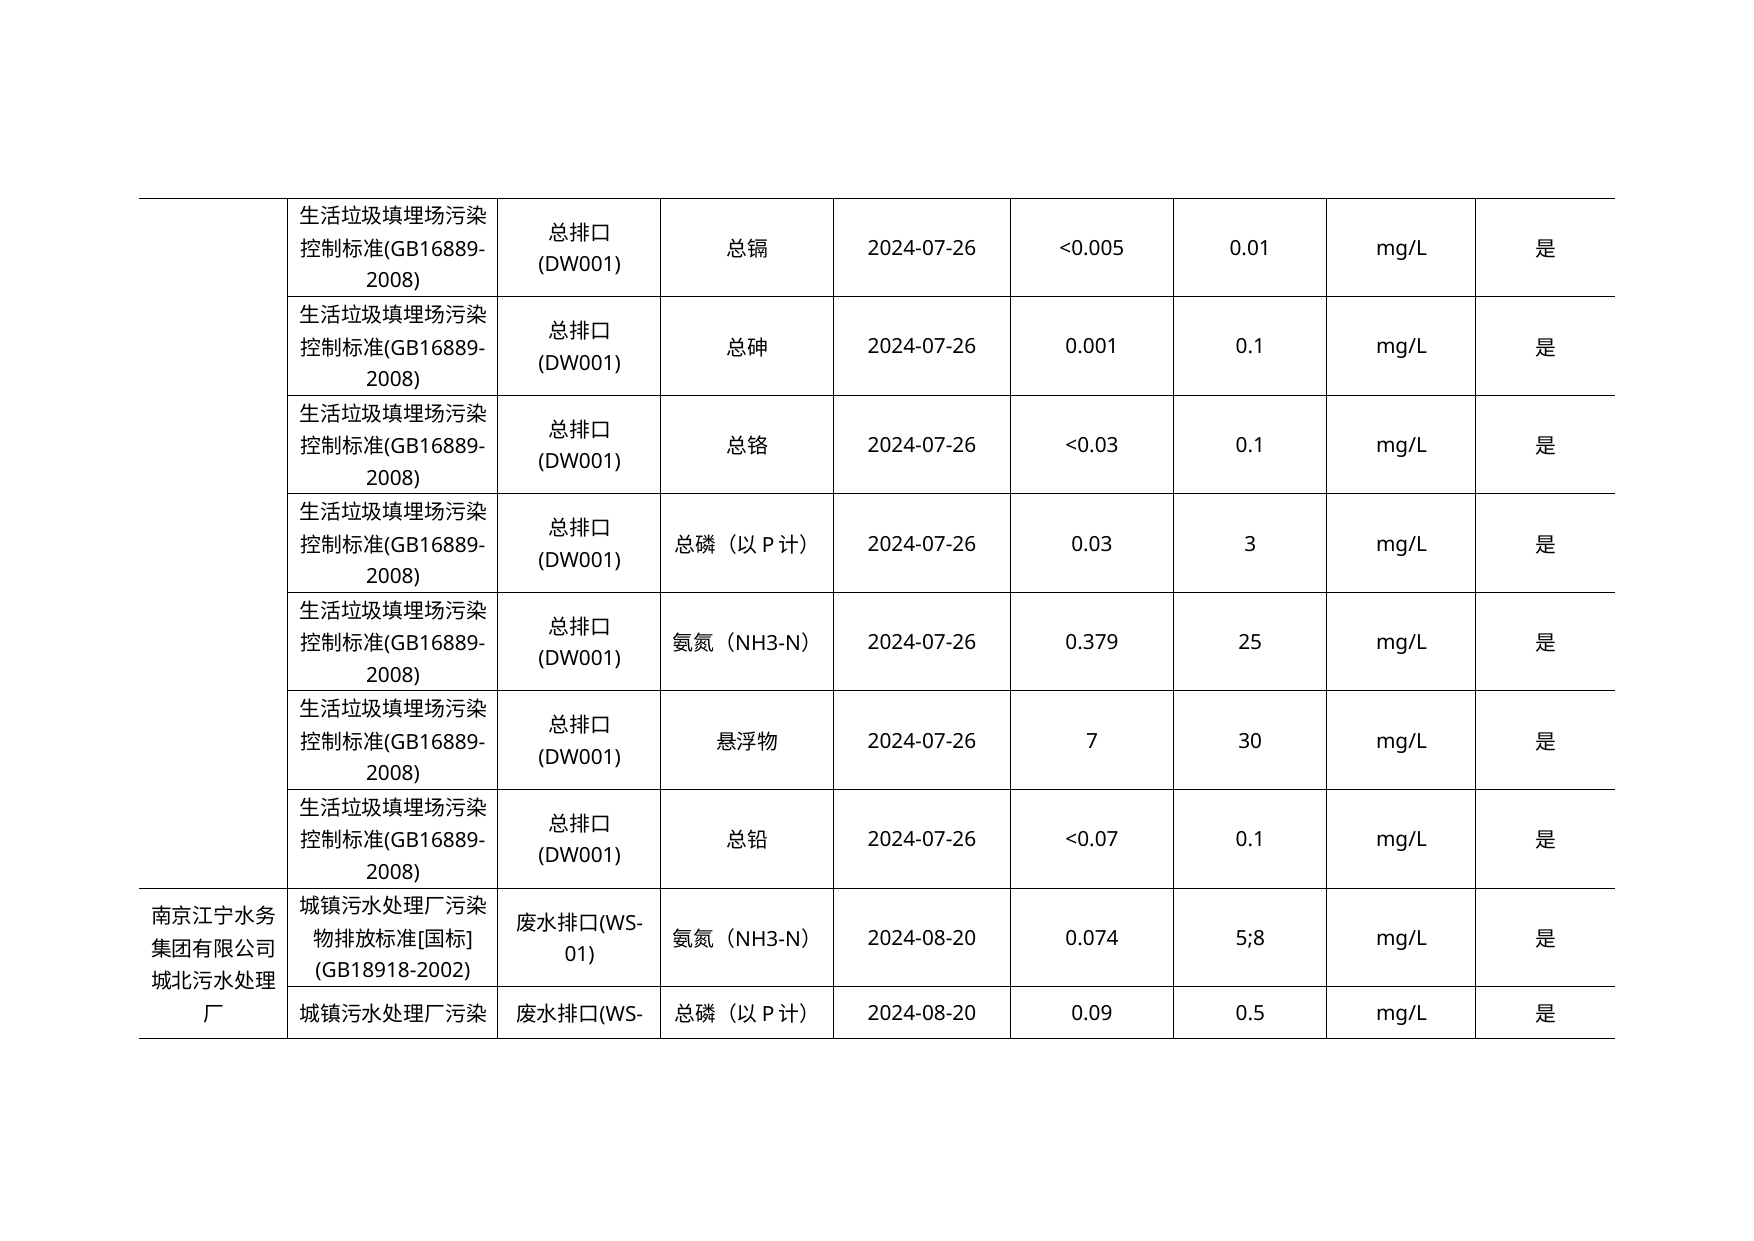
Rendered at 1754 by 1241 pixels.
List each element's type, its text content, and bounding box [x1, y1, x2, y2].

table_cell 是 [1476, 691, 1615, 789]
table_cell 2024-08-20 [834, 987, 1010, 1038]
table_cell 是 [1476, 494, 1615, 592]
table_cell 总排口(DW001) [498, 494, 660, 592]
table_cell 2024-07-26 [834, 593, 1010, 690]
table_cell mg/L [1327, 889, 1475, 986]
table_cell 总排口(DW001) [498, 297, 660, 395]
table_cell 总铬 [661, 396, 833, 493]
table_cell 2024-07-26 [834, 691, 1010, 789]
table_cell 0.1 [1174, 297, 1326, 395]
table_cell 0.09 [1011, 987, 1173, 1038]
table_cell mg/L [1327, 199, 1475, 296]
table_cell 0.5 [1174, 987, 1326, 1038]
table_cell 0.03 [1011, 494, 1173, 592]
table_cell 0.1 [1174, 396, 1326, 493]
table_cell 是 [1476, 593, 1615, 690]
table_cell 南京江宁水务集团有限公司城北污水处理厂 [139, 889, 287, 1038]
table_cell 总排口(DW001) [498, 593, 660, 690]
table_cell 是 [1476, 297, 1615, 395]
table_cell mg/L [1327, 691, 1475, 789]
table_cell mg/L [1327, 396, 1475, 493]
table_cell 0.074 [1011, 889, 1173, 986]
table_cell mg/L [1327, 790, 1475, 887]
table_cell 废水排口(WS-01) [498, 987, 660, 1038]
table_cell 生活垃圾填埋场污染控制标准(GB16889-2008) [288, 790, 497, 887]
table_cell 0.01 [1174, 199, 1326, 296]
table_cell 总排口(DW001) [498, 691, 660, 789]
table_cell 生活垃圾填埋场污染控制标准(GB16889-2008) [288, 593, 497, 690]
table_cell 生活垃圾填埋场污染控制标准(GB16889-2008) [288, 297, 497, 395]
table_cell <0.07 [1011, 790, 1173, 887]
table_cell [288, 987, 497, 1038]
table_cell 是 [1476, 790, 1615, 887]
table_cell 25 [1174, 593, 1326, 690]
table_cell 总排口(DW001) [498, 396, 660, 493]
table_cell 总砷 [661, 297, 833, 395]
table_cell 2024-07-26 [834, 396, 1010, 493]
table_cell 0.001 [1011, 297, 1173, 395]
table_cell mg/L [1327, 494, 1475, 592]
table_cell 2024-07-26 [834, 790, 1010, 887]
table_cell 2024-07-26 [834, 494, 1010, 592]
table_cell 2024-07-26 [834, 199, 1010, 296]
table_cell 生活垃圾填埋场污染控制标准(GB16889-2008) [288, 494, 497, 592]
table_cell 总磷（以P计） [661, 494, 833, 592]
table_cell <0.005 [1011, 199, 1173, 296]
table_cell 是 [1476, 396, 1615, 493]
table_cell 总排口(DW001) [498, 199, 660, 296]
table_cell 总镉 [661, 199, 833, 296]
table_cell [288, 199, 497, 296]
table_cell 生活垃圾填埋场污染控制标准(GB16889-2008) [288, 396, 497, 493]
table_cell 7 [1011, 691, 1173, 789]
table_cell 3 [1174, 494, 1326, 592]
table_cell 是 [1476, 199, 1615, 296]
table_cell 是 [1476, 987, 1615, 1038]
table_cell mg/L [1327, 297, 1475, 395]
table_cell mg/L [1327, 593, 1475, 690]
table_cell 5;8 [1174, 889, 1326, 986]
table_cell 0.1 [1174, 790, 1326, 887]
table_cell 氨氮（NH3-N） [661, 593, 833, 690]
table_cell 是 [1476, 889, 1615, 986]
table_cell mg/L [1327, 987, 1475, 1038]
table_cell 总排口(DW001) [498, 790, 660, 887]
table_cell <0.03 [1011, 396, 1173, 493]
table_cell 2024-07-26 [834, 297, 1010, 395]
table_cell 0.379 [1011, 593, 1173, 690]
table_cell 氨氮（NH3-N） [661, 889, 833, 986]
table_cell 生活垃圾填埋场污染控制标准(GB16889-2008) [288, 691, 497, 789]
table_cell 废水排口(WS-01) [498, 889, 660, 986]
table_cell 城镇污水处理厂污染物排放标准[国标](GB18918-2002) [288, 889, 497, 986]
table_cell 总铅 [661, 790, 833, 887]
table_cell 悬浮物 [661, 691, 833, 789]
table_cell 2024-08-20 [834, 889, 1010, 986]
table_cell 总磷（以P计） [661, 987, 833, 1038]
table_cell 30 [1174, 691, 1326, 789]
